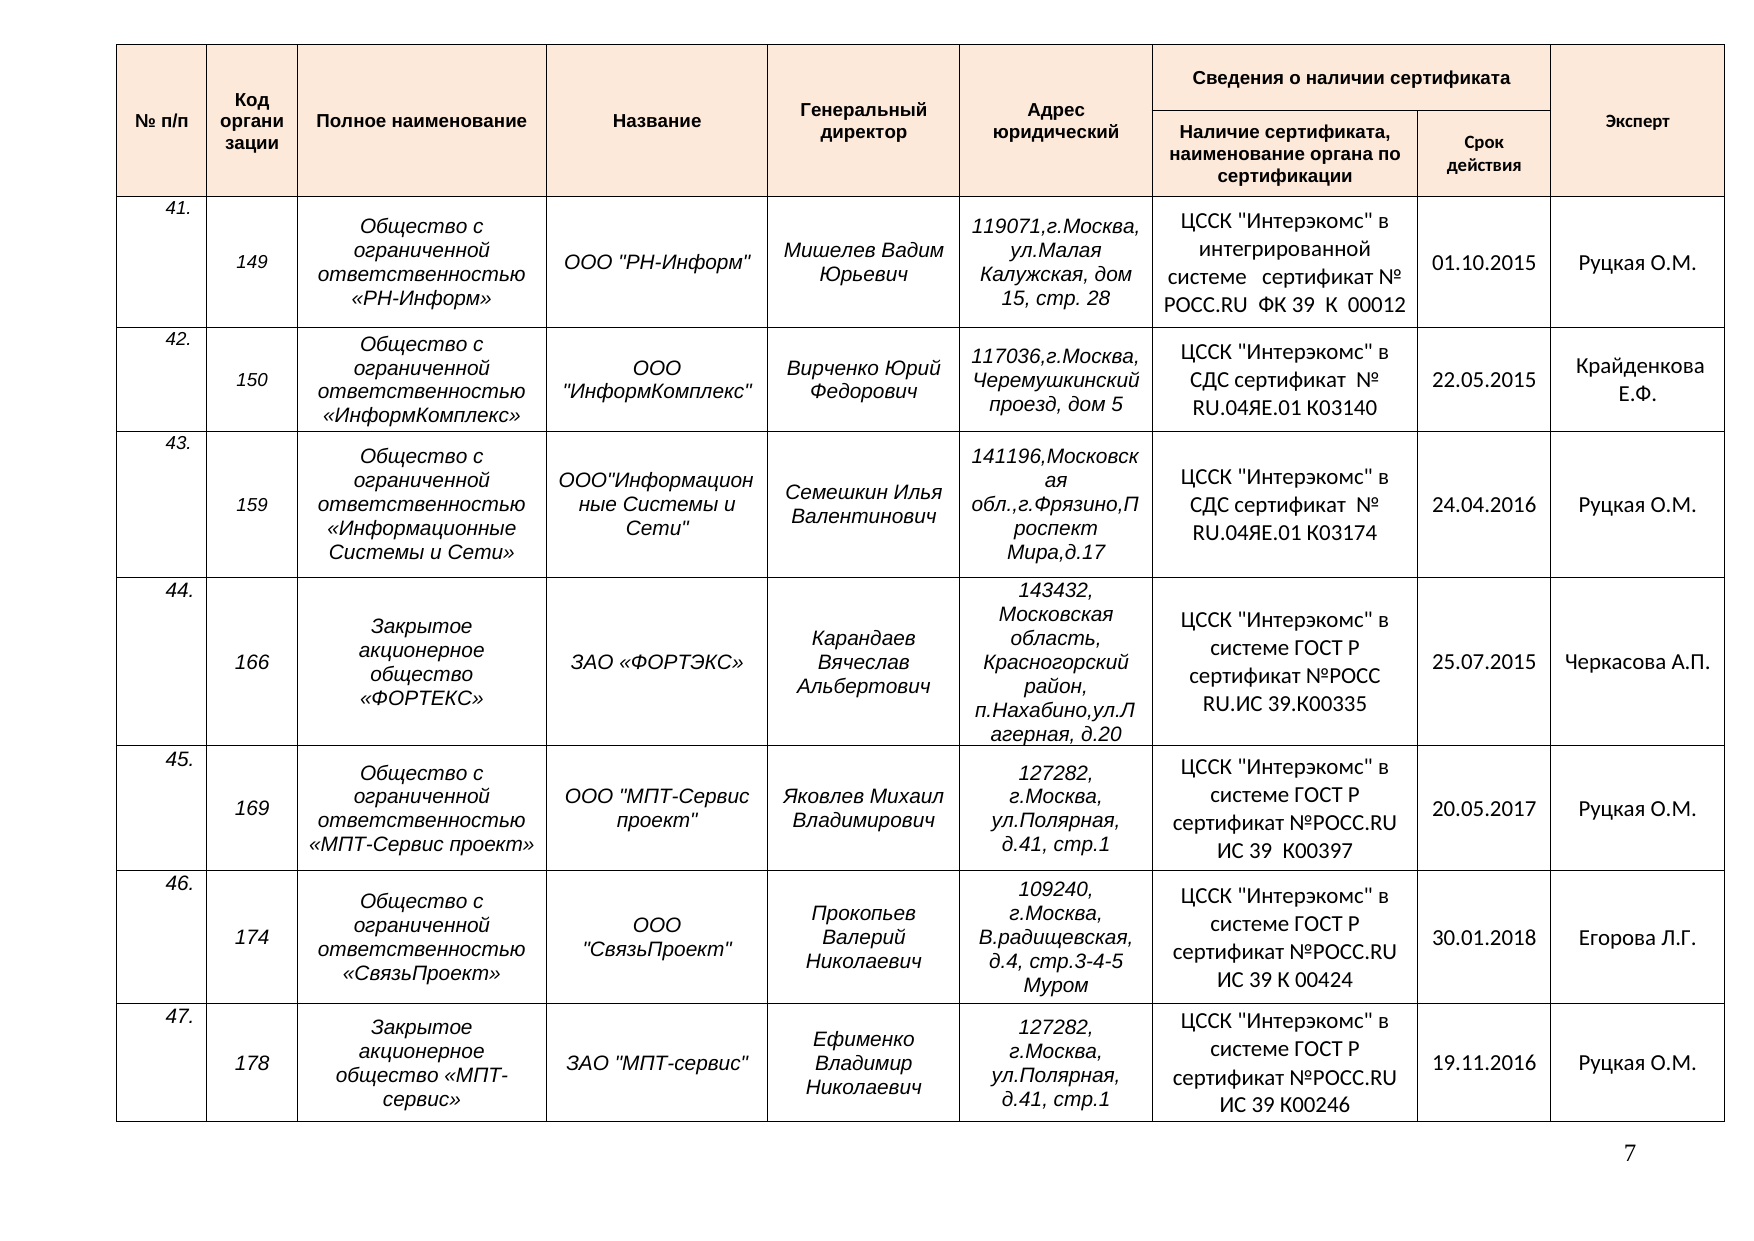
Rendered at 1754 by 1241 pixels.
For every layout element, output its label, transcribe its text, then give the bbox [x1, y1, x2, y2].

table_cell ЦССК "Интерэкомс" в системе ГОСТ Р сертификат №POCC RU.ИС 39.К00335 [1153, 578, 1417, 745]
table_cell Руцкая О.М. [1551, 746, 1724, 870]
table_cell 109240, г.Москва, В.радищевская, д.4, стр.3-4-5 Муром [960, 871, 1152, 1003]
table_cell 159 [207, 432, 297, 577]
table_cell Руцкая О.М. [1551, 197, 1724, 327]
table_cell Егорова Л.Г. [1551, 871, 1724, 1003]
table_header Эксперт [1551, 45, 1724, 196]
table_cell [117, 578, 206, 745]
table_cell [117, 746, 206, 870]
table_cell Общество с ограниченной ответственностью «МПТ-Сервис проект» [298, 746, 546, 870]
table_cell [117, 328, 206, 431]
table_cell Общество с ограниченной ответственностью «РН-Информ» [298, 197, 546, 327]
table_cell Руцкая О.М. [1551, 432, 1724, 577]
table_cell Общество с ограниченной ответственностью «Информационные Системы и Сети» [298, 432, 546, 577]
table_cell ООО "СвязьПроект" [547, 871, 767, 1003]
table_cell 22.05.2015 [1418, 328, 1550, 431]
table_cell 141196,Московская обл.,г.Фрязино,Проспект Мира,д.17 [960, 432, 1152, 577]
table_cell 166 [207, 578, 297, 745]
table_cell 117036,г.Москва,Черемушкинский проезд, дом 5 [960, 328, 1152, 431]
table_cell ЦССК "Интерэкомс" в СДС сертификат № RU.04ЯЕ.01 К03174 [1153, 432, 1417, 577]
table_header Сведения о наличии сертификата [1153, 45, 1550, 110]
table_header Адрес юридический [960, 45, 1152, 196]
table_cell ЗАО «ФОРТЭКС» [547, 578, 767, 745]
table_cell Вирченко Юрий Федорович [768, 328, 959, 431]
table_header Код организации [207, 45, 297, 196]
table_header Полное наименование [298, 45, 546, 196]
table_cell ЦССК "Интерэкомс" в системе ГОСТ Р сертификат №POCC.RU ИС 39 К00246 [1153, 1004, 1417, 1121]
table_cell ООО"Информационные Системы и Сети" [547, 432, 767, 577]
table_cell ООО "ИнформКомплекс" [547, 328, 767, 431]
table_cell [117, 871, 206, 1003]
table_cell Закрытое акционерное общество «МПТ-сервис» [298, 1004, 546, 1121]
table_cell 174 [207, 871, 297, 1003]
table_cell Наличие сертификата, наименование органа по сертификации [1153, 111, 1417, 196]
table_cell ООО "МПТ-Сервис проект" [547, 746, 767, 870]
table_cell ЦССК "Интерэкомс" в системе ГОСТ Р сертификат №POCC.RU ИС 39 К 00424 [1153, 871, 1417, 1003]
table_cell 25.07.2015 [1418, 578, 1550, 745]
table_cell Общество с ограниченной ответственностью «СвязьПроект» [298, 871, 546, 1003]
table_cell 149 [207, 197, 297, 327]
table_cell 150 [207, 328, 297, 431]
table_cell 143432, Московская область, Красногорский район, п.Нахабино,ул.Лагерная, д.20 [960, 578, 1152, 745]
table_cell Яковлев Михаил Владимирович [768, 746, 959, 870]
table_cell Общество с ограниченной ответственностью «ИнформКомплекс» [298, 328, 546, 431]
table_cell Закрытое акционерное общество «ФОРТЕКС» [298, 578, 546, 745]
table_header № п/п [117, 45, 206, 196]
table_cell [117, 1004, 206, 1121]
table_cell Ефименко Владимир Николаевич [768, 1004, 959, 1121]
table_cell 119071,г.Москва, ул.Малая Калужская, дом 15, стр. 28 [960, 197, 1152, 327]
table_cell 169 [207, 746, 297, 870]
table_cell ООО "РН-Информ" [547, 197, 767, 327]
table_cell 20.05.2017 [1418, 746, 1550, 870]
table_cell Прокопьев Валерий Николаевич [768, 871, 959, 1003]
table_header Название [547, 45, 767, 196]
table_cell 19.11.2016 [1418, 1004, 1550, 1121]
table_cell Крайденкова Е.Ф. [1551, 328, 1724, 431]
table_cell ЦССК "Интерэкомс" в СДС сертификат № RU.04ЯЕ.01 К03140 [1153, 328, 1417, 431]
table_cell 178 [207, 1004, 297, 1121]
table_cell 127282, г.Москва, ул.Полярная, д.41, стр.1 [960, 1004, 1152, 1121]
table_cell ЦССК "Интерэкомс" в системе ГОСТ Р сертификат №POCC.RU ИС 39 К00397 [1153, 746, 1417, 870]
table_cell Черкасова А.П. [1551, 578, 1724, 745]
table_cell [117, 432, 206, 577]
table_header Генеральный директор [768, 45, 959, 196]
table_cell Карандаев Вячеслав Альбертович [768, 578, 959, 745]
table_cell Мишелев Вадим Юрьевич [768, 197, 959, 327]
table_cell ЗАО "МПТ-сервис" [547, 1004, 767, 1121]
table_cell Срок действия [1418, 111, 1550, 196]
table_cell Семешкин Илья Валентинович [768, 432, 959, 577]
table_cell Руцкая О.М. [1551, 1004, 1724, 1121]
table_cell 01.10.2015 [1418, 197, 1550, 327]
table_cell [117, 197, 206, 327]
table_cell 127282, г.Москва, ул.Полярная, д.41, стр.1 [960, 746, 1152, 870]
table_cell 30.01.2018 [1418, 871, 1550, 1003]
table_cell 24.04.2016 [1418, 432, 1550, 577]
table_cell ЦССК "Интерэкомс" в интегрированной системе сертификат № POCC.RU ФК 39 К 00012 [1153, 197, 1417, 327]
